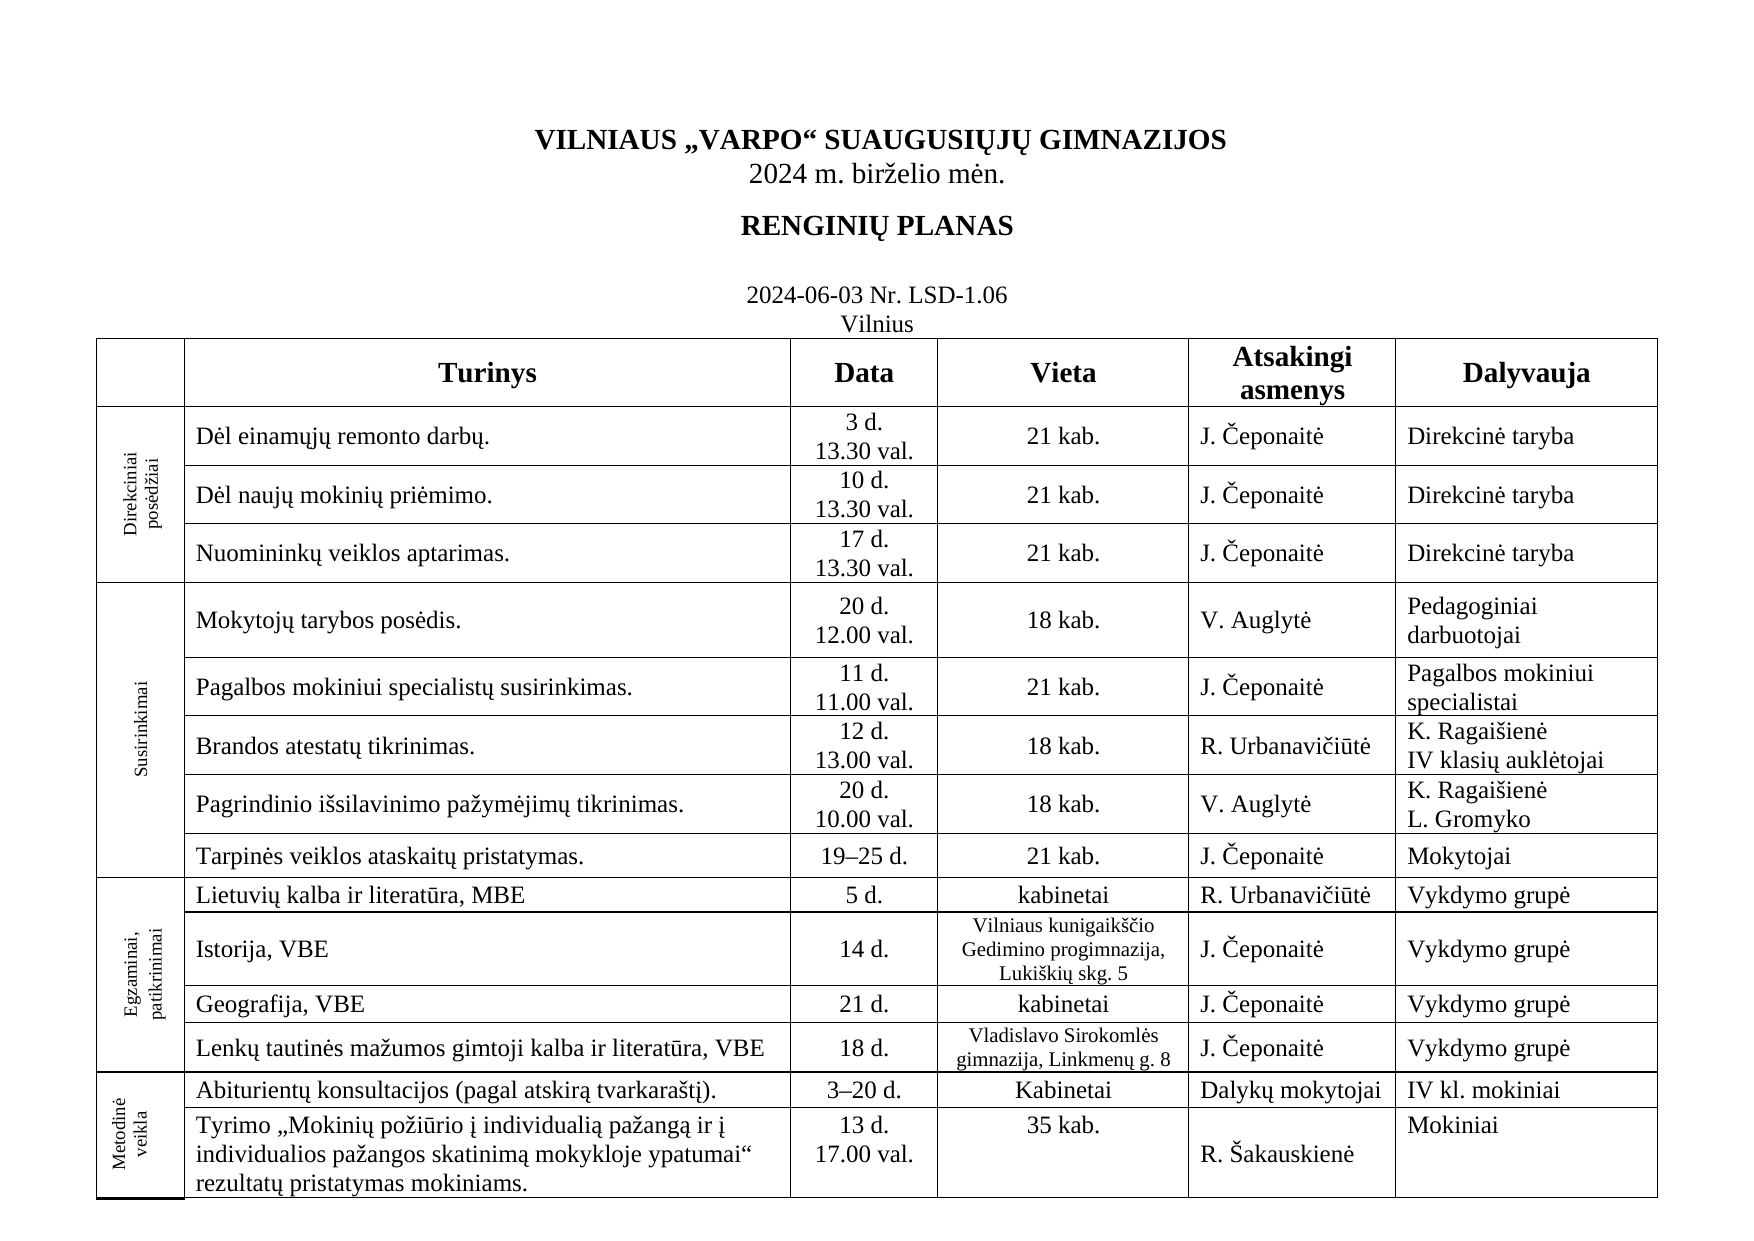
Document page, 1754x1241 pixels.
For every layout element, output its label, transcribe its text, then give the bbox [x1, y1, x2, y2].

table_cell J. Čeponaitė [1189, 466, 1395, 523]
text RENGINIŲ PLANAS [118, 208, 1636, 242]
table_header Turinys [185, 339, 790, 406]
table_cell J. Čeponaitė [1189, 986, 1395, 1022]
table_cell Vladislavo Sirokomlės gimnazija, Linkmenų g. 8 [938, 1023, 1188, 1071]
table_cell Susirinkimai [97, 583, 184, 877]
table_cell Direkcinė taryba [1396, 466, 1657, 523]
table_cell Dėl einamųjų remonto darbų. [185, 407, 790, 464]
table_cell Dalykų mokytojai [1189, 1073, 1395, 1107]
table_cell Pedagoginiai darbuotojai [1396, 583, 1657, 657]
table_cell Istorija, VBE [185, 913, 790, 985]
table_cell Pagrindinio išsilavinimo pažymėjimų tikrinimas. [185, 775, 790, 832]
table_cell Metodinė veikla [97, 1073, 184, 1197]
table_cell Pagalbos mokiniui specialistai [1396, 658, 1657, 715]
table_cell 11 d. 11.00 val. [791, 658, 937, 715]
table_header Vieta [938, 339, 1188, 406]
table_cell R. Urbanavičiūtė [1189, 878, 1395, 911]
table_cell 35 kab. [938, 1108, 1188, 1197]
table_cell K. Ragaišienė L. Gromyko [1396, 775, 1657, 832]
table_cell 20 d. 10.00 val. [791, 775, 937, 832]
table_cell 21 kab. [938, 524, 1188, 582]
table_cell V. Auglytė [1189, 583, 1395, 657]
table_cell 21 kab. [938, 407, 1188, 464]
table_cell 14 d. [791, 913, 937, 985]
table_cell Vilniaus kunigaikščio Gedimino progimnazija, Lukiškių skg. 5 [938, 913, 1188, 985]
table_cell kabinetai [938, 986, 1188, 1022]
table_cell Vykdymo grupė [1396, 878, 1657, 911]
table_cell 18 d. [791, 1023, 937, 1071]
table_header [97, 339, 184, 406]
table_cell Brandos atestatų tikrinimas. [185, 716, 790, 774]
table_cell Vykdymo grupė [1396, 986, 1657, 1022]
table_cell Tyrimo „Mokinių požiūrio į individualią pažangą ir į individualios pažangos skatinimą mokykloje ypatumai“ rezultatų pristatymas mokiniams. [185, 1108, 790, 1197]
table_cell 19–25 d. [791, 834, 937, 877]
table_cell 21 kab. [938, 658, 1188, 715]
table_cell Nuomininkų veiklos aptarimas. [185, 524, 790, 582]
table_cell 13 d. 17.00 val. [791, 1108, 937, 1197]
table_cell Tarpinės veiklos ataskaitų pristatymas. [185, 834, 790, 877]
text Vilnius [118, 309, 1636, 338]
table_cell Dėl naujų mokinių priėmimo. [185, 466, 790, 523]
table_cell J. Čeponaitė [1189, 1023, 1395, 1071]
table_cell Vykdymo grupė [1396, 1023, 1657, 1071]
table_cell Geografija, VBE [185, 986, 790, 1022]
table_cell Direkcinė taryba [1396, 407, 1657, 464]
table_header Data [791, 339, 937, 406]
table_cell 3–20 d. [791, 1073, 937, 1107]
table_cell Lenkų tautinės mažumos gimtoji kalba ir literatūra, VBE [185, 1023, 790, 1071]
table_cell 18 kab. [938, 775, 1188, 832]
text 2024 m. birželio mėn. [118, 156, 1636, 189]
text VILNIAUS „VARPO“ SUAUGUSIŲJŲ GIMNAZIJOS [118, 122, 1636, 156]
table_cell 12 d. 13.00 val. [791, 716, 937, 774]
table_cell 5 d. [791, 878, 937, 911]
table_cell Lietuvių kalba ir literatūra, MBE [185, 878, 790, 911]
table_cell Egzaminai, patikrinimai [97, 878, 184, 1071]
table_header Dalyvauja [1396, 339, 1657, 406]
table_cell Vykdymo grupė [1396, 913, 1657, 985]
table_cell 10 d. 13.30 val. [791, 466, 937, 523]
table_cell Mokytojai [1396, 834, 1657, 877]
table_cell K. Ragaišienė IV klasių auklėtojai [1396, 716, 1657, 774]
table_cell Mokiniai [1396, 1108, 1657, 1197]
text 2024-06-03 Nr. LSD-1.06 [118, 280, 1636, 309]
table_cell R. Šakauskienė [1189, 1108, 1395, 1197]
table_cell V. Auglytė [1189, 775, 1395, 832]
table_cell J. Čeponaitė [1189, 913, 1395, 985]
table_cell 21 d. [791, 986, 937, 1022]
table_cell 17 d. 13.30 val. [791, 524, 937, 582]
table_cell 20 d. 12.00 val. [791, 583, 937, 657]
table_cell kabinetai [938, 878, 1188, 911]
table_cell Mokytojų tarybos posėdis. [185, 583, 790, 657]
table_cell Kabinetai [938, 1073, 1188, 1107]
table_cell R. Urbanavičiūtė [1189, 716, 1395, 774]
table_cell J. Čeponaitė [1189, 834, 1395, 877]
table_cell 3 d. 13.30 val. [791, 407, 937, 464]
table_cell Direkcinė taryba [1396, 524, 1657, 582]
table_cell 21 kab. [938, 834, 1188, 877]
table_cell Abiturientų konsultacijos (pagal atskirą tvarkaraštį). [185, 1073, 790, 1107]
table_cell 18 kab. [938, 716, 1188, 774]
table_cell J. Čeponaitė [1189, 407, 1395, 464]
table_cell J. Čeponaitė [1189, 658, 1395, 715]
table_cell IV kl. mokiniai [1396, 1073, 1657, 1107]
table_cell 18 kab. [938, 583, 1188, 657]
table_cell Pagalbos mokiniui specialistų susirinkimas. [185, 658, 790, 715]
table_cell 21 kab. [938, 466, 1188, 523]
table_cell J. Čeponaitė [1189, 524, 1395, 582]
table_cell Direkciniai posėdžiai [97, 407, 184, 582]
table_header Atsakingi asmenys [1189, 339, 1395, 406]
